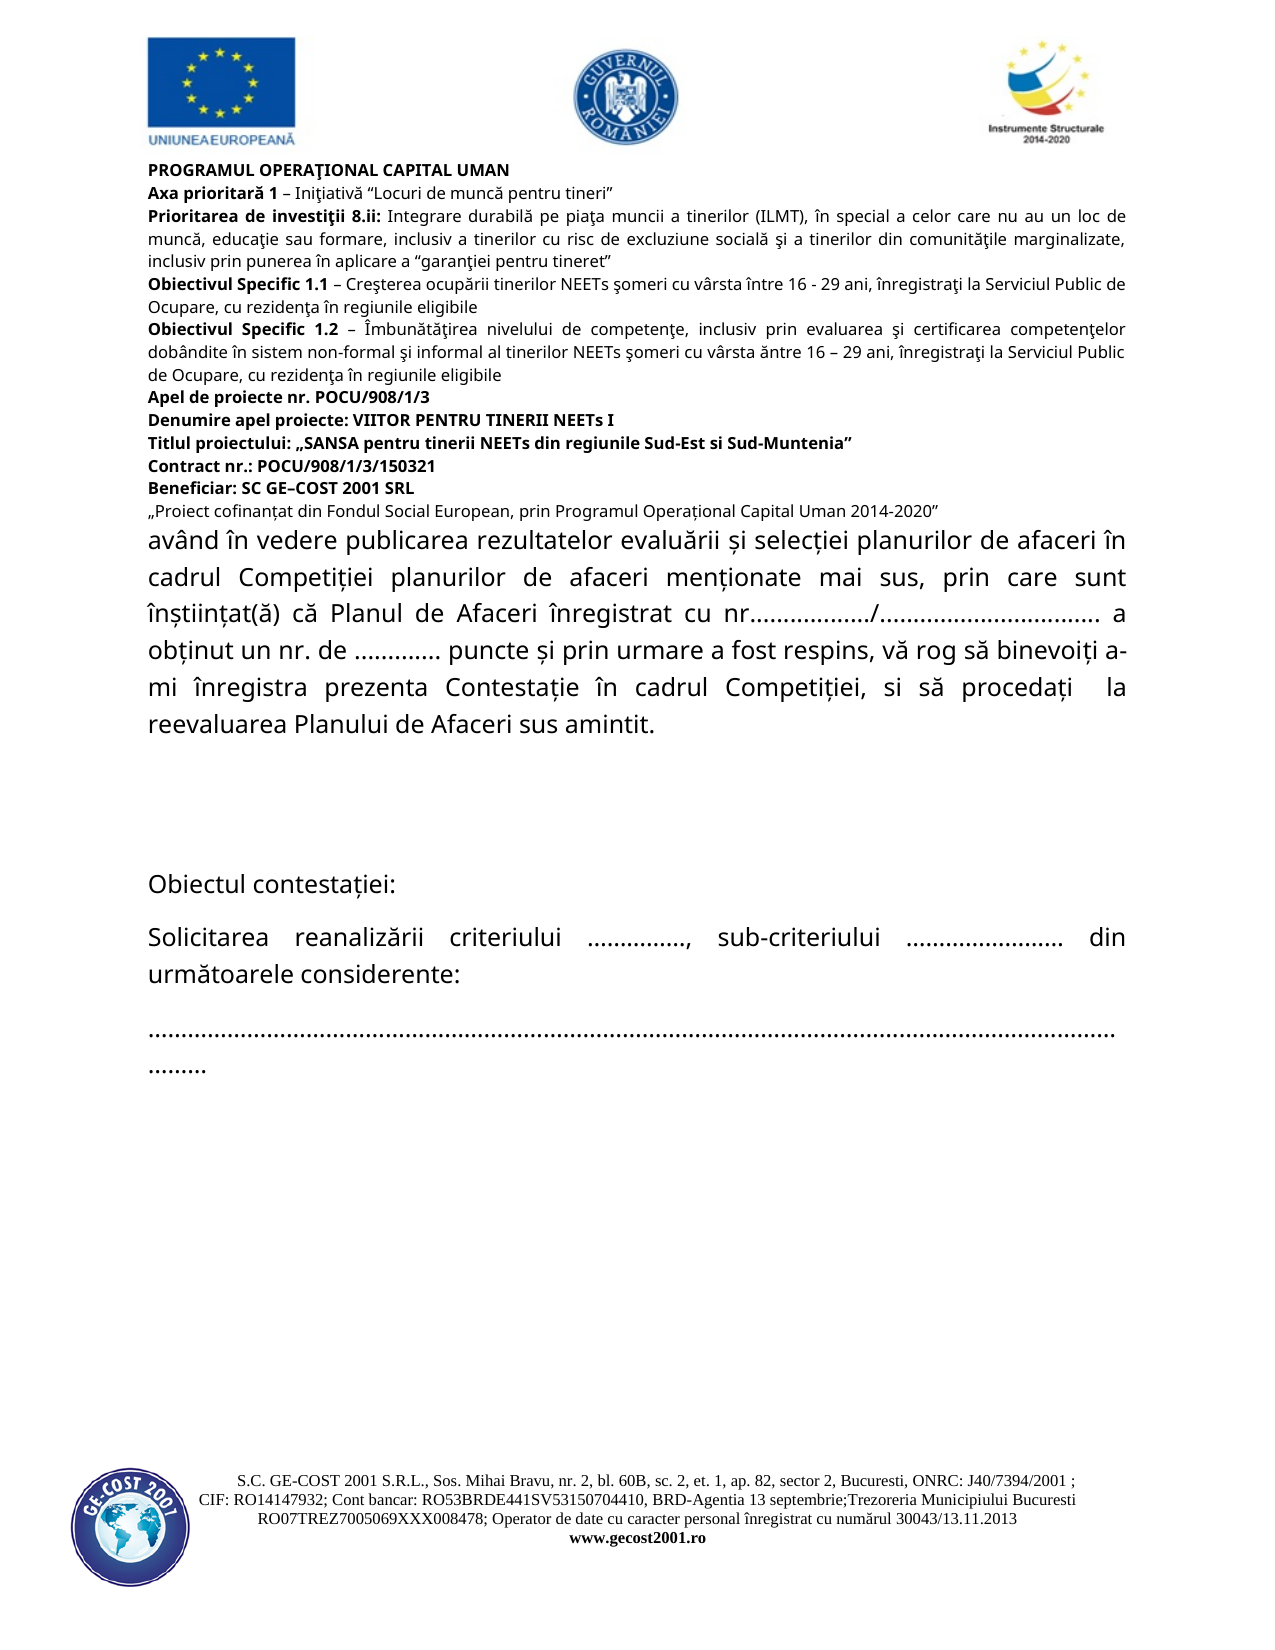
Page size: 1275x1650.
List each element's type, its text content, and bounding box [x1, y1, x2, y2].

text Obiectul contestației: [148, 867, 1127, 901]
picture [67, 1465, 192, 1589]
text având în vedere publicarea rezultatelor evaluării și selecției planurilor de afaceri în cadrul Competiției planurilor de afaceri menționate mai sus, prin care sunt înştiinţat(ă) că Planul de Afaceri înregistrat cu nr................../................................. a obţinut un nr. de ............. puncte şi prin urmare a fost respins, vă rog să binevoiţi a-mi înregistra prezenta Contestaţie în cadrul Competiției, si să procedați la reevaluarea Planului de Afaceri sus amintit. [148, 522, 1127, 740]
picture [140, 36, 1116, 154]
text Solicitarea reanalizării criteriului ……………, sub-criteriului …………………… din următoarele considerente: [148, 920, 1127, 991]
text ………………………………………………………………………………………………………………………………………… [148, 1010, 1127, 1081]
